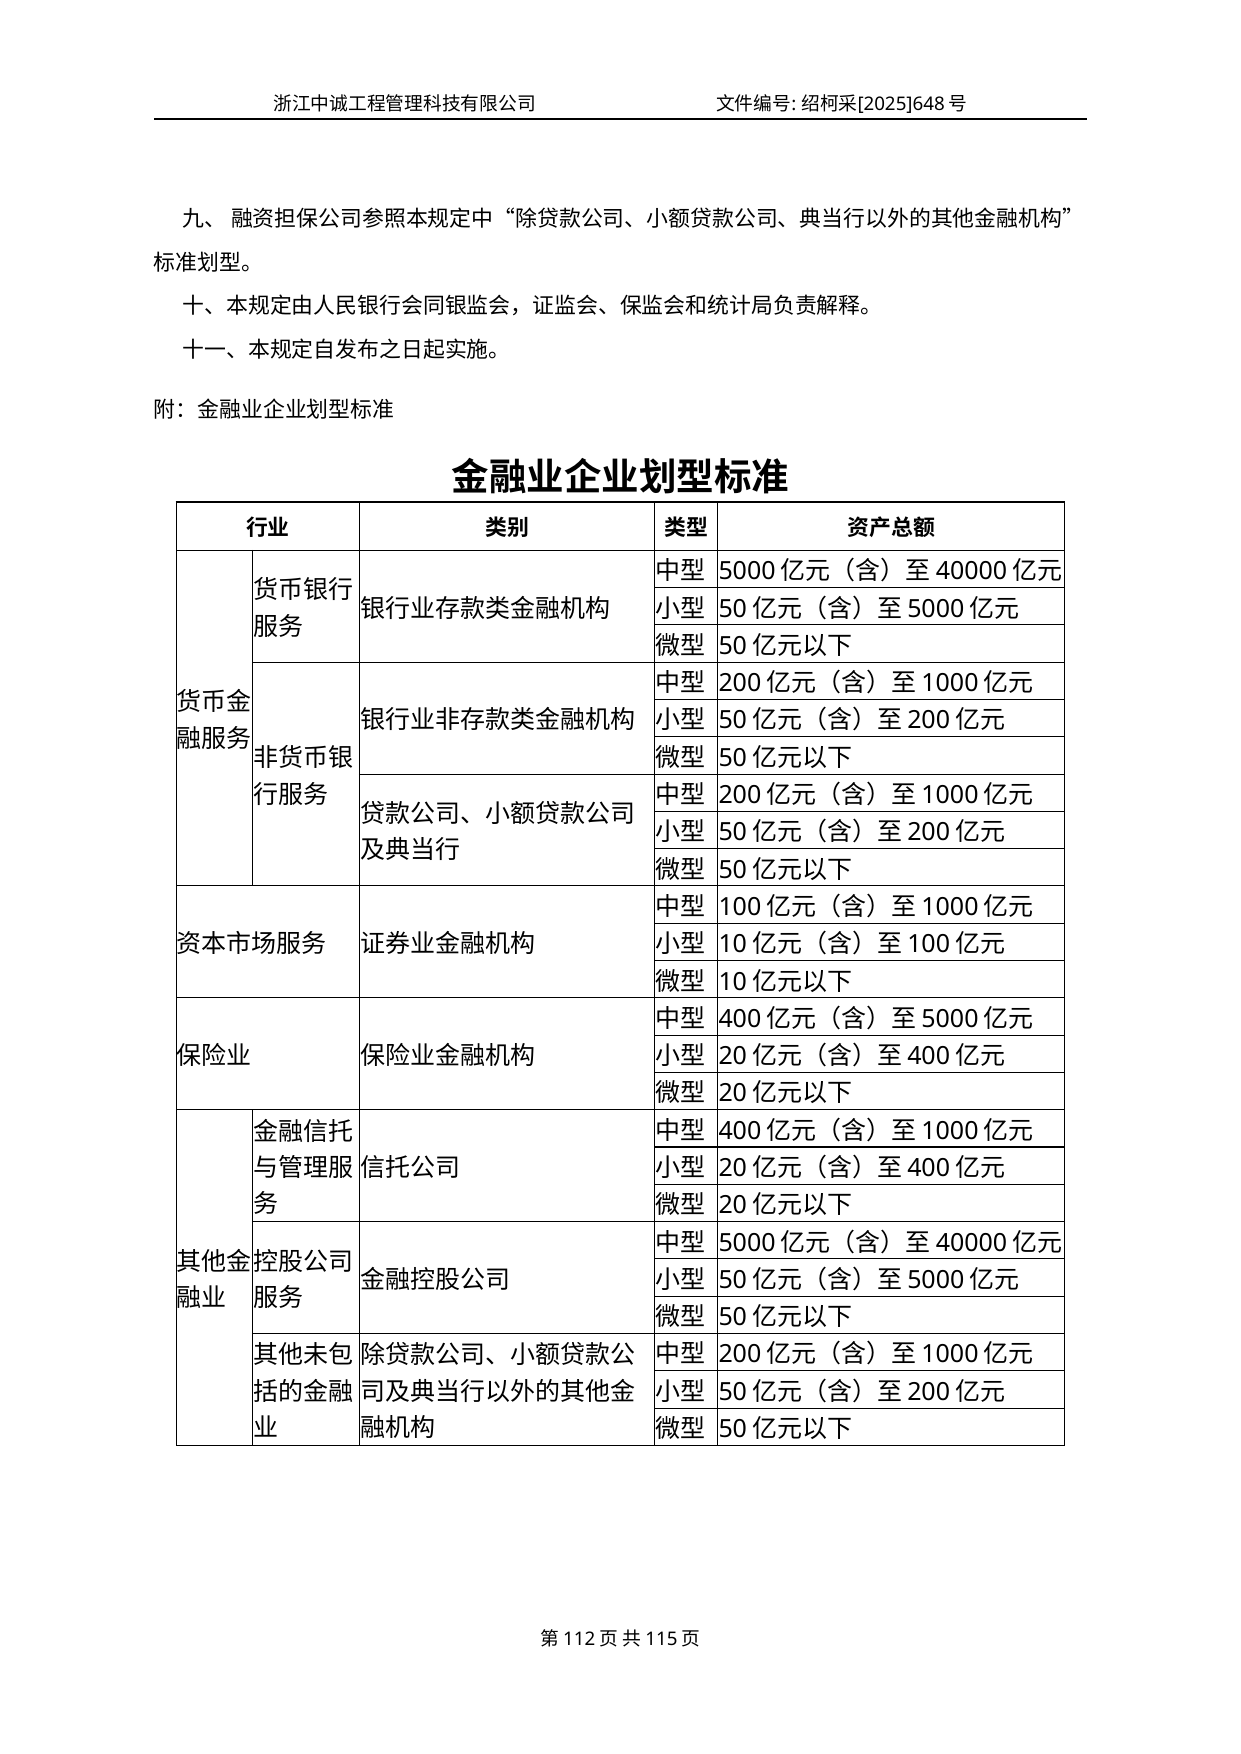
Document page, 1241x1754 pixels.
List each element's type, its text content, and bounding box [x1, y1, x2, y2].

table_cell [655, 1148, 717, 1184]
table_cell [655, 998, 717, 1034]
text 十一、本规定自发布之日起实施。 [153, 320, 1087, 364]
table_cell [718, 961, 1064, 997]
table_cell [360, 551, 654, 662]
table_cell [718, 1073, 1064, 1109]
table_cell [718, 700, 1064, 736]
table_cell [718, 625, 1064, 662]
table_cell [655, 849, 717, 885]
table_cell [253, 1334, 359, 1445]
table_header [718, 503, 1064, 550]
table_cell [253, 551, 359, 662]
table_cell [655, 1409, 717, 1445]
text 十、本规定由人民银行会同银监会，证监会、保监会和统计局负责解释。 [153, 276, 1087, 320]
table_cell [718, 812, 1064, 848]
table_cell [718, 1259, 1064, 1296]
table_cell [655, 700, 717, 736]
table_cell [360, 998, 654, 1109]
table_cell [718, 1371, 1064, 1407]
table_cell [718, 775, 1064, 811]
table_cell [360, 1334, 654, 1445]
text 附：金融业企业划型标准 [153, 379, 1087, 423]
text 九、 融资担保公司参照本规定中“除贷款公司、小额贷款公司、典当行以外的其他金融机构”标准划型。 [153, 189, 1087, 276]
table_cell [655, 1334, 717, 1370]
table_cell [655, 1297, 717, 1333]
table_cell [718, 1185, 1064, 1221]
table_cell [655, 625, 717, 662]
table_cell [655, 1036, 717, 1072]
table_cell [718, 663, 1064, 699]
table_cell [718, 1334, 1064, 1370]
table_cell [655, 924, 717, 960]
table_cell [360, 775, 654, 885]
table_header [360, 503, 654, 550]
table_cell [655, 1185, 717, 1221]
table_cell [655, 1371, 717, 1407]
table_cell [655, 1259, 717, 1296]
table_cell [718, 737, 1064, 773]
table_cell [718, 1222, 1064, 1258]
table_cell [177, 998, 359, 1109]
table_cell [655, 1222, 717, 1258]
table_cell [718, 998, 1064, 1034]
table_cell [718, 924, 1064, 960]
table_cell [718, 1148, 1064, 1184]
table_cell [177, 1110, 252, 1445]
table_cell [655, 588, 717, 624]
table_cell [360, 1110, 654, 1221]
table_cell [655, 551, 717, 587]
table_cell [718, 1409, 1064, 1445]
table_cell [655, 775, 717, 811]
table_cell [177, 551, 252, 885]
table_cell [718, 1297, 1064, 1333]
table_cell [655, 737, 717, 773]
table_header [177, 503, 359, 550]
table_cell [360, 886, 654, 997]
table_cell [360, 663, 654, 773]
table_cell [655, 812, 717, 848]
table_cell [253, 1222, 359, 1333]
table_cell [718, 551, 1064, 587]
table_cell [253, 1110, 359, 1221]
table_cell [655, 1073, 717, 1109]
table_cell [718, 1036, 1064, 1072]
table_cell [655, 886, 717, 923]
text 金融业企业划型标准 [153, 439, 1087, 501]
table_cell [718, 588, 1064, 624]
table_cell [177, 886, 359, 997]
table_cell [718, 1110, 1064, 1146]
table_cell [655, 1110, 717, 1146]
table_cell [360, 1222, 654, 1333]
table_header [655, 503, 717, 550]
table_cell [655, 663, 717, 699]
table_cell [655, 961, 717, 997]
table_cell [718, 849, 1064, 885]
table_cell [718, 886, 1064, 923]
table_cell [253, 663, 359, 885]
